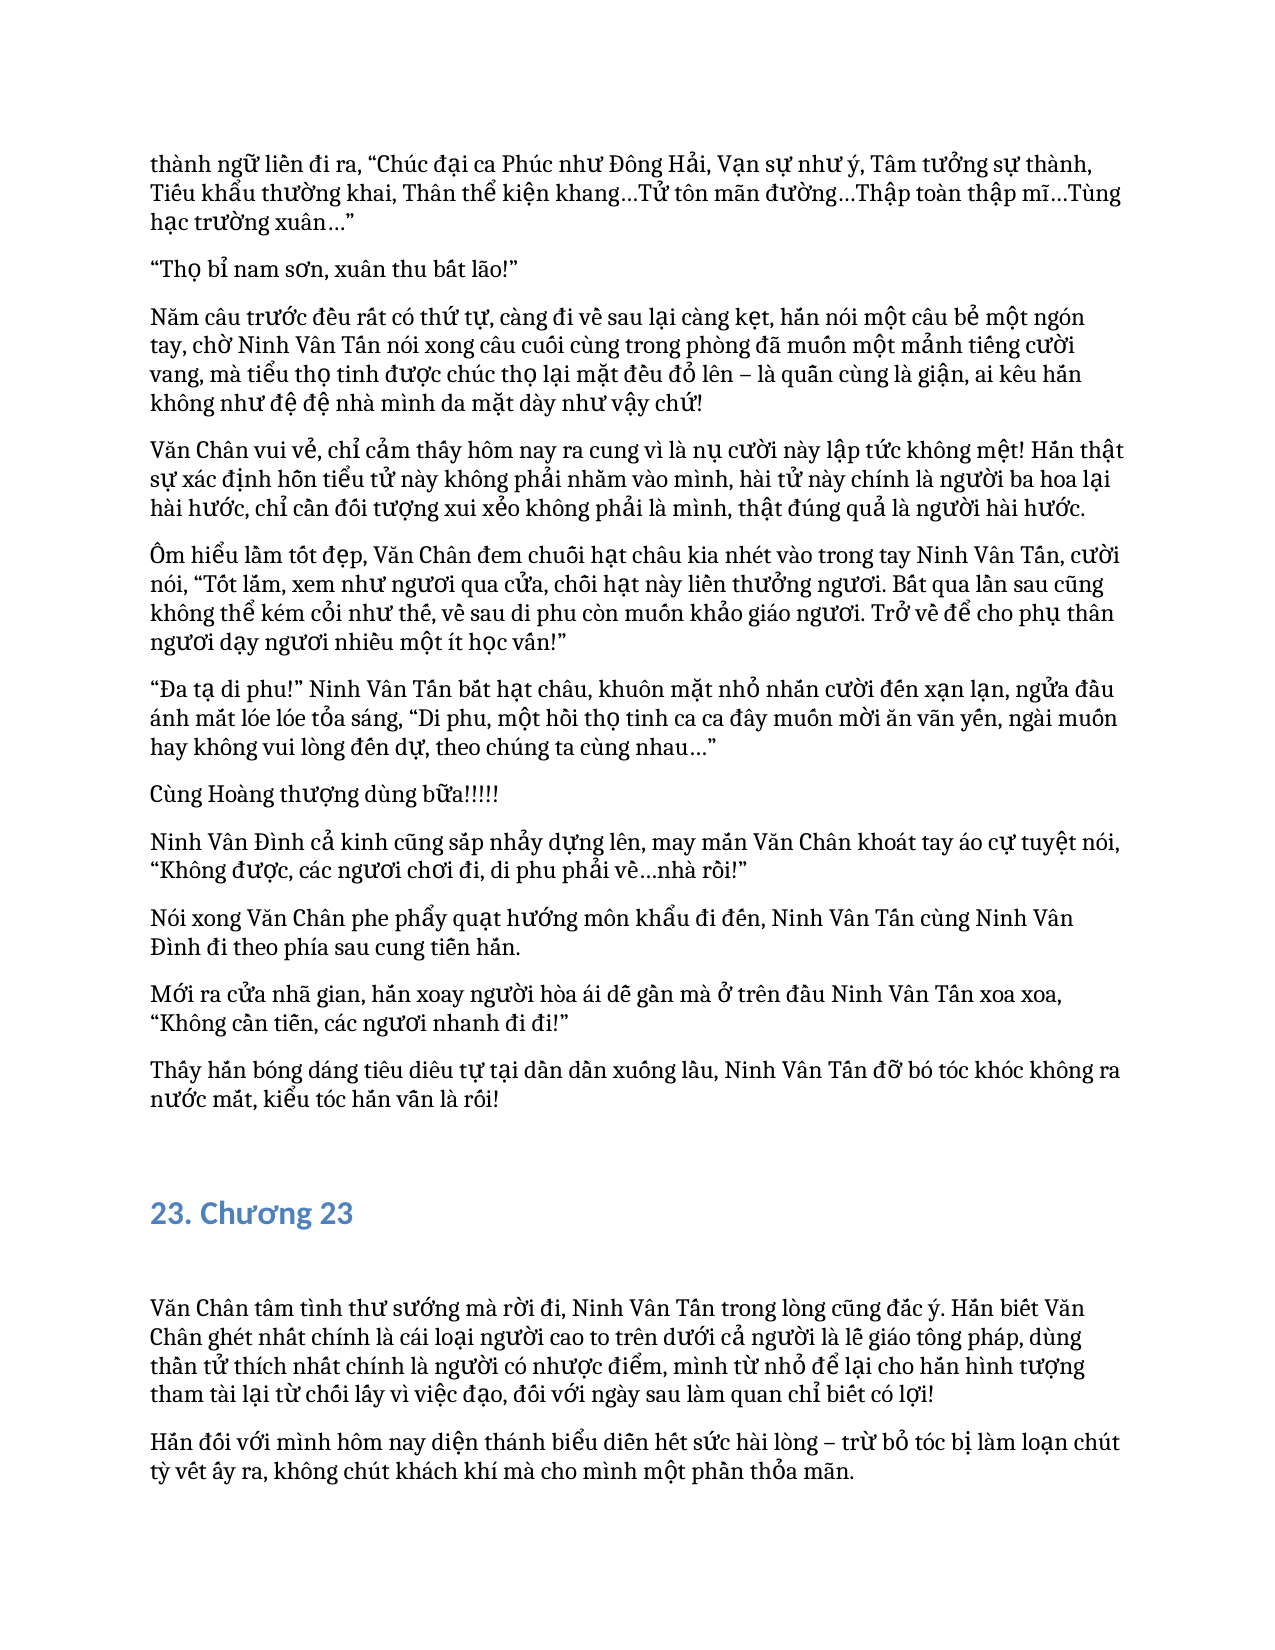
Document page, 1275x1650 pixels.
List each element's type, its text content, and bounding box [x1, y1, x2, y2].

text Hắn đối với mình hôm nay diện thánh biểu diễn hết sức hài lòng – trừ bỏ tóc bị làm loạn chút tỳ vết ấy ra, không chút khách khí mà cho mình một phần thỏa mãn. [150, 1428, 1125, 1485]
text Văn Chân tâm tình thư sướng mà rời đi, Ninh Vân Tấn trong lòng cũng đắc ý. Hắn biết Văn Chân ghét nhất chính là cái loại người cao to trên dưới cả người là lễ giáo tông pháp, dùng thần tử thích nhất chính là người có nhược điểm, mình từ nhỏ để lại cho hắn hình tượng tham tài lại từ chối lấy vì việc đạo, đối với ngày sau làm quan chỉ biết có lợi! [150, 1237, 1125, 1409]
text “Đa tạ di phu!” Ninh Vân Tấn bắt hạt châu, khuôn mặt nhỏ nhắn cười đến xạn lạn, ngửa đầu ánh mắt lóe lóe tỏa sáng, “Di phu, một hồi thọ tinh ca ca đây muốn mời ăn vãn yến, ngài muốn hay không vui lòng đến dự, theo chúng ta cùng nhau…” [150, 675, 1125, 761]
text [150, 150, 1125, 236]
text Mới ra cửa nhã gian, hắn xoay người hòa ái dễ gần mà ở trên đầu Ninh Vân Tấn xoa xoa, “Không cần tiễn, các ngươi nhanh đi đi!” [150, 980, 1125, 1037]
text Văn Chân vui vẻ, chỉ cảm thấy hôm nay ra cung vì là nụ cười này lập tức không mệt! Hắn thật sự xác định hỗn tiểu tử này không phải nhằm vào mình, hài tử này chính là người ba hoa lại hài hước, chỉ cần đối tượng xui xẻo không phải là mình, thật đúng quả là người hài hước. [150, 436, 1125, 522]
text Ninh Vân Đình cả kinh cũng sắp nhảy dựng lên, may mắn Văn Chân khoát tay áo cự tuyệt nói, “Không được, các ngươi chơi đi, di phu phải về…nhà rồi!” [150, 827, 1125, 885]
subtitle 23. Chương 23 [150, 1192, 1125, 1233]
text Năm câu trước đều rất có thứ tự, càng đi về sau lại càng kẹt, hắn nói một câu bẻ một ngón tay, chờ Ninh Vân Tấn nói xong câu cuối cùng trong phòng đã muốn một mảnh tiếng cười vang, mà tiểu thọ tinh được chúc thọ lại mặt đều đỏ lên – là quẫn cùng là giận, ai kêu hắn không như đệ đệ nhà mình da mặt dày như vậy chứ! [150, 302, 1125, 417]
text Cùng Hoàng thượng dùng bữa!!!!! [150, 780, 1125, 809]
text Nói xong Văn Chân phe phẩy quạt hướng môn khẩu đi đến, Ninh Vân Tấn cùng Ninh Vân Đình đi theo phía sau cung tiễn hắn. [150, 904, 1125, 961]
text “Thọ bỉ nam sơn, xuân thu bất lão!” [150, 255, 1125, 284]
text Thấy hắn bóng dáng tiêu diêu tự tại dần dần xuống lầu, Ninh Vân Tấn đỡ bó tóc khóc không ra nước mắt, kiểu tóc hắn vẫn là rối! [150, 1056, 1125, 1171]
text Ôm hiểu lầm tốt đẹp, Văn Chân đem chuỗi hạt châu kia nhét vào trong tay Ninh Vân Tấn, cười nói, “Tốt lắm, xem như ngươi qua cửa, chỗi hạt này liền thưởng ngươi. Bất qua lần sau cũng không thể kém cỏi như thế, về sau di phu còn muốn khảo giáo ngươi. Trở về để cho phụ thân ngươi dạy ngươi nhiều một ít học vấn!” [150, 541, 1125, 656]
